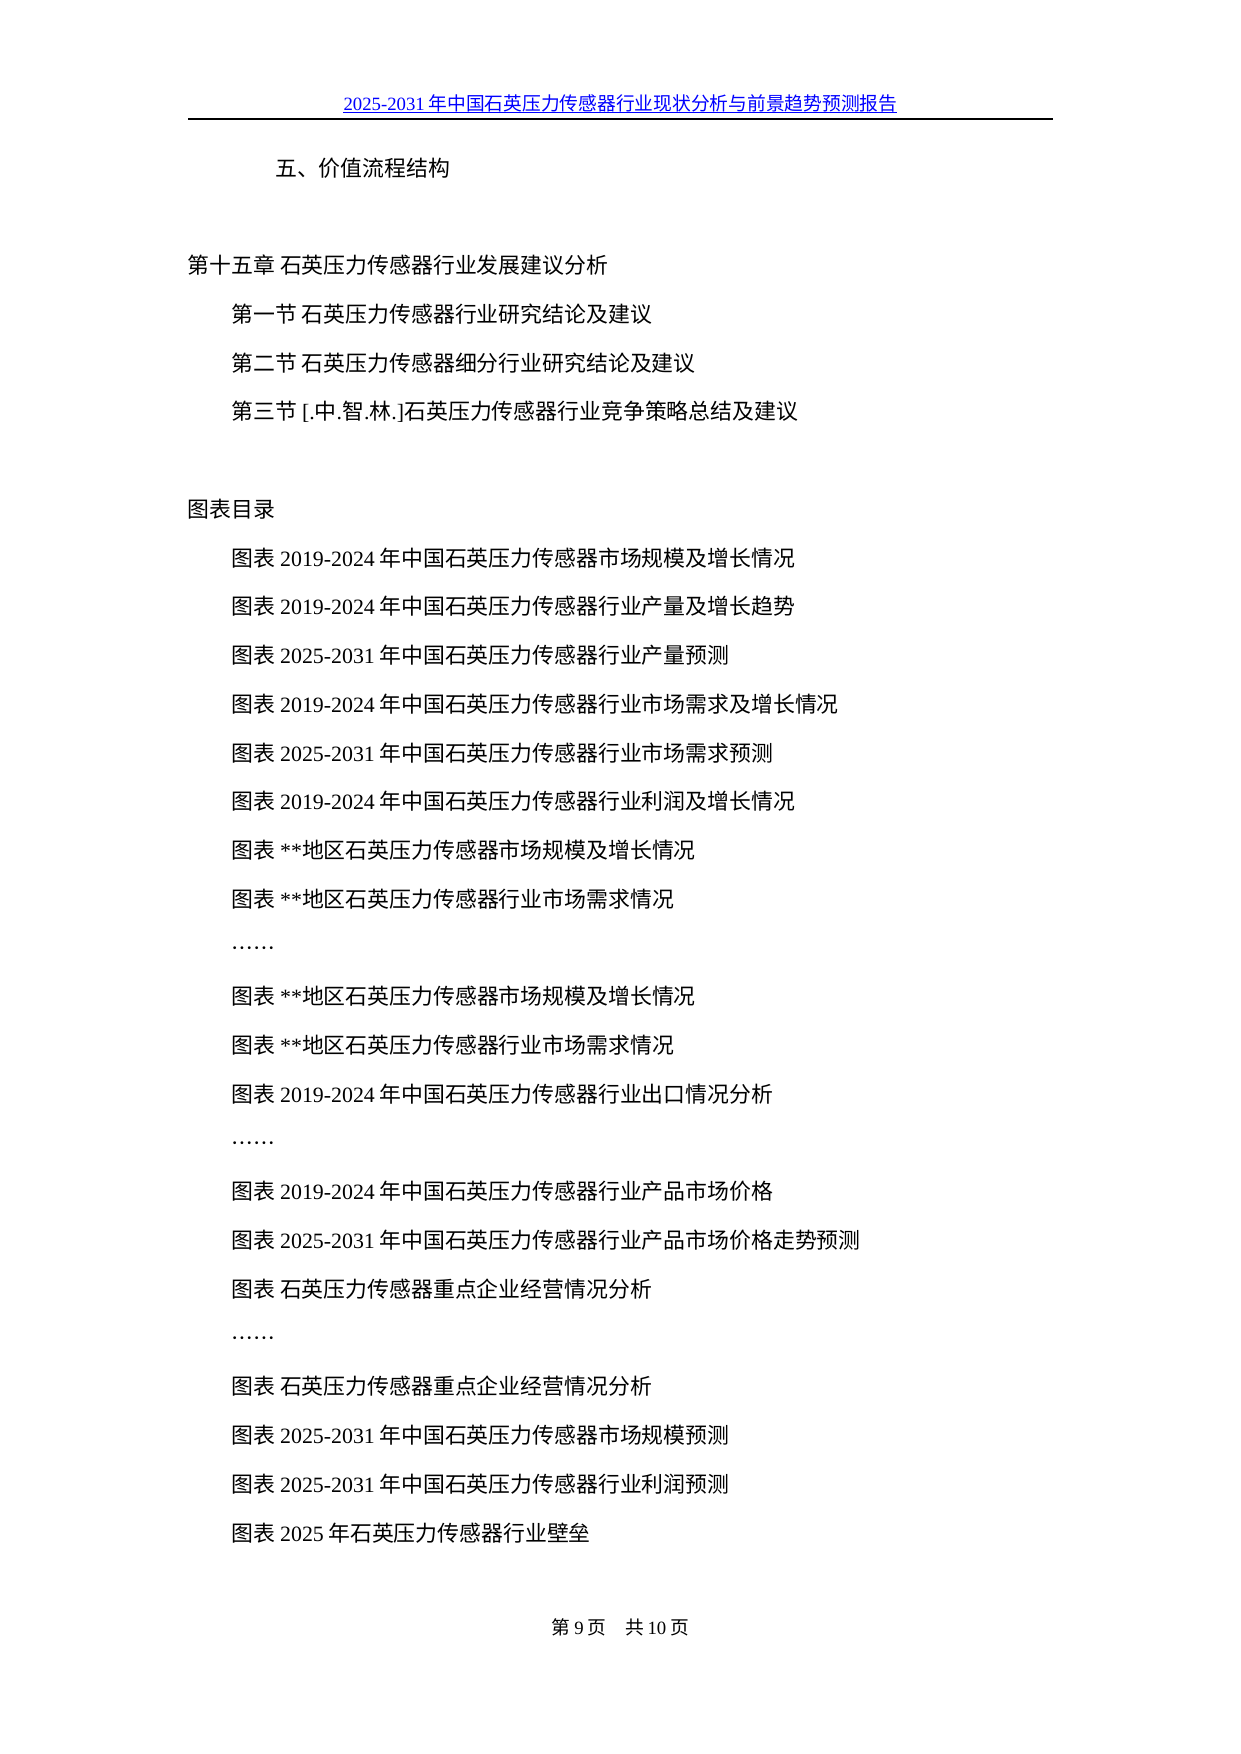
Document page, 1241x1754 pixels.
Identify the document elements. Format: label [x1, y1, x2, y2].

text [187, 150, 1053, 1548]
